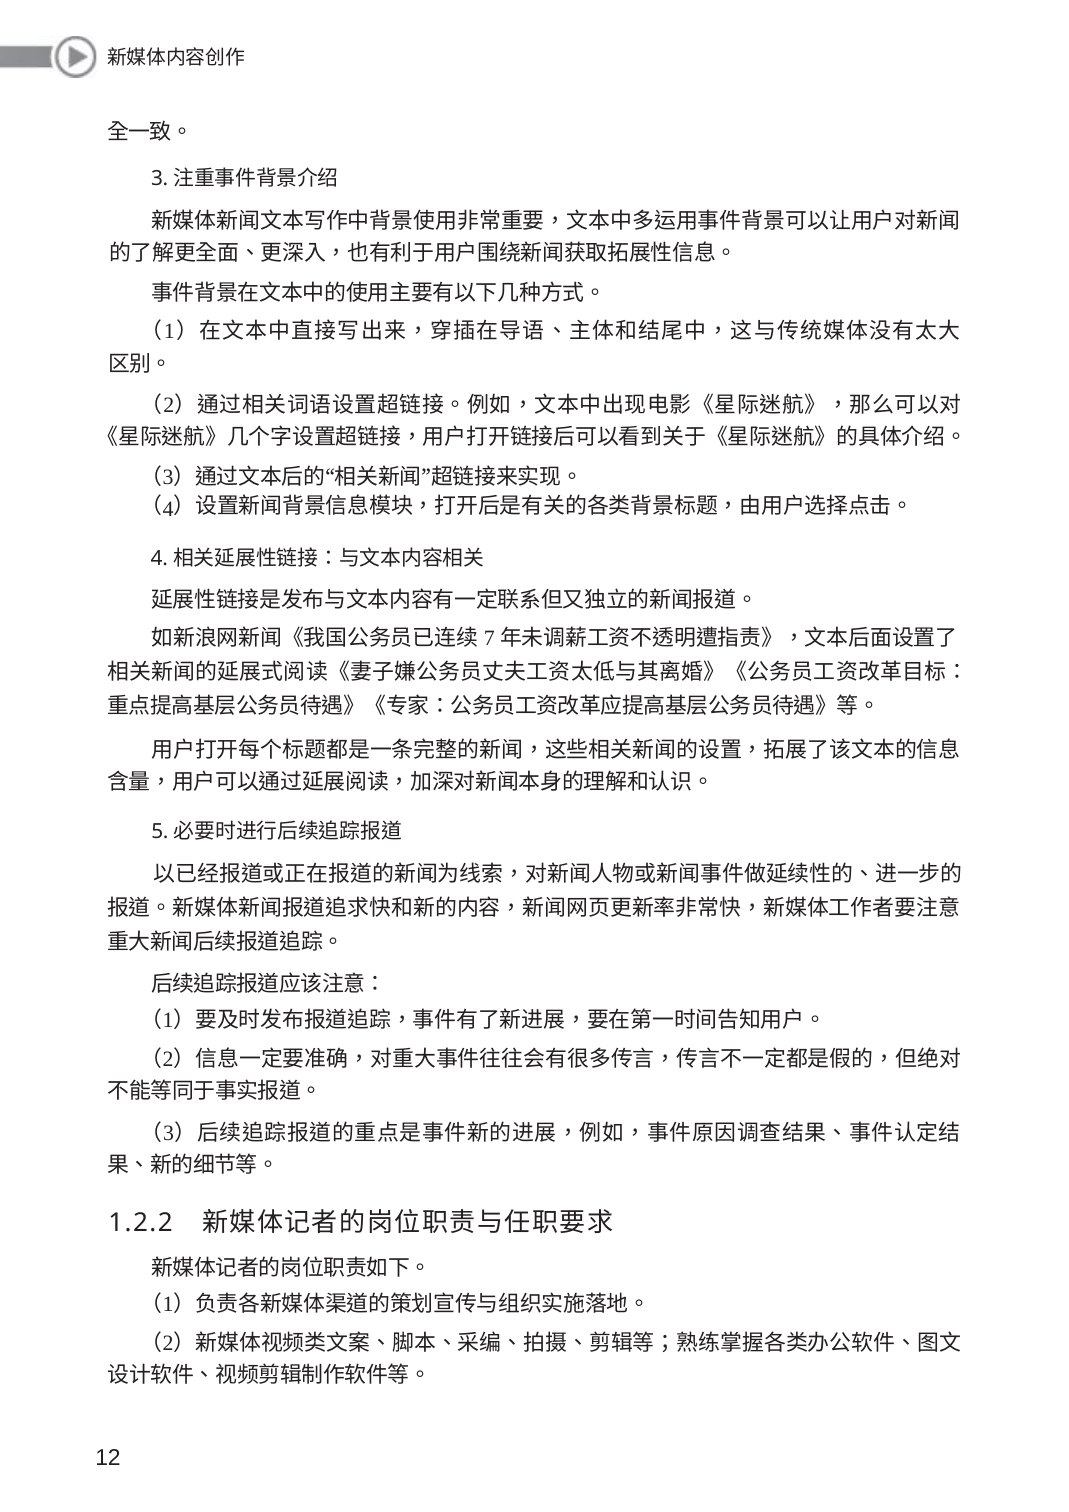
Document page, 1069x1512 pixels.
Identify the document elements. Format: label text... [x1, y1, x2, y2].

text 4. 相关延展性链接：与文本内容相关 [150, 543, 969, 571]
picture [0, 36, 97, 78]
text 用户打开每个标题都是一条完整的新闻，这些相关新闻的设置，拓展了该文本的信息 含量，用户可以通过延展阅读，加深对新闻本身的理解和认识。 [107, 734, 961, 796]
text （1）负责各新媒体渠道的策划宣传与组织实施落地。 [141, 1290, 969, 1317]
text （2）通过相关词语设置超链接。例如，文本中出现电影《星际迷航》，那么可以对 《星际迷航》几个字设置超链接，用户打开链接后可以看到关于《星际迷航》的具体介绍。 [96, 389, 967, 451]
text 3. 注重事件背景介绍 [151, 162, 969, 191]
text （2）信息一定要准确，对重大事件往往会有很多传言，传言不一定都是假的，但绝对 不能等同于事实报道。 [107, 1043, 963, 1105]
text （1）在文本中直接写出来，穿插在导语、主体和结尾中，这与传统媒体没有太大 区别。 [109, 315, 962, 377]
text 后续追踪报道应该注意： [151, 969, 969, 996]
text 新媒体内容创作 [107, 46, 969, 69]
text （2）新媒体视频类文案、脚本、采编、拍摄、剪辑等；熟练掌握各类办公软件、图文 设计软件、视频剪辑制作软件等。 [107, 1327, 962, 1389]
text 如新浪网新闻《我国公务员已连续 7 年未调薪工资不透明遭指责》，文本后面设置了 相关新闻的延展式阅读《妻子嫌公务员丈夫工资太低与其离婚》《公务员工资改革目标： 重点提高基层公务员待遇》《专家：公务员工资改革应提高基层公务员待遇》等。 [107, 622, 969, 720]
text 新媒体新闻文本写作中背景使用非常重要，文本中多运用事件背景可以让用户对新闻 的了解更全面、更深入，也有利于用户围绕新闻获取拓展性信息。 [109, 205, 960, 267]
text （1）要及时发布报道追踪，事件有了新进展，要在第一时间告知用户。 [141, 1006, 969, 1033]
text 1.2.2 新媒体记者的岗位职责与任职要求 [108, 1207, 969, 1237]
text （4）设置新闻背景信息模块，打开后是有关的各类背景标题，由用户选择点击。 [141, 499, 969, 543]
text （3）通过文本后的“相关新闻”超链接来实现。 [141, 463, 969, 490]
text 全一致。 [107, 117, 969, 145]
text 以已经报道或正在报道的新闻为线索，对新闻人物或新闻事件做延续性的、进一步的 报道。新媒体新闻报道追求快和新的内容，新闻网页更新率非常快，新媒体工作者要注意 重大新闻后续报道追踪。 [107, 858, 963, 956]
text （3）后续追踪报道的重点是事件新的进展，例如，事件原因调查结果、事件认定结 果、新的细节等。 [107, 1117, 962, 1178]
text 延展性链接是发布与文本内容有一定联系但又独立的新闻报道。 [151, 586, 969, 613]
text 事件背景在文本中的使用主要有以下几种方式。 [151, 279, 969, 306]
text 新媒体记者的岗位职责如下。 [151, 1253, 969, 1280]
text 5. 必要时进行后续追踪报道 [151, 816, 969, 844]
